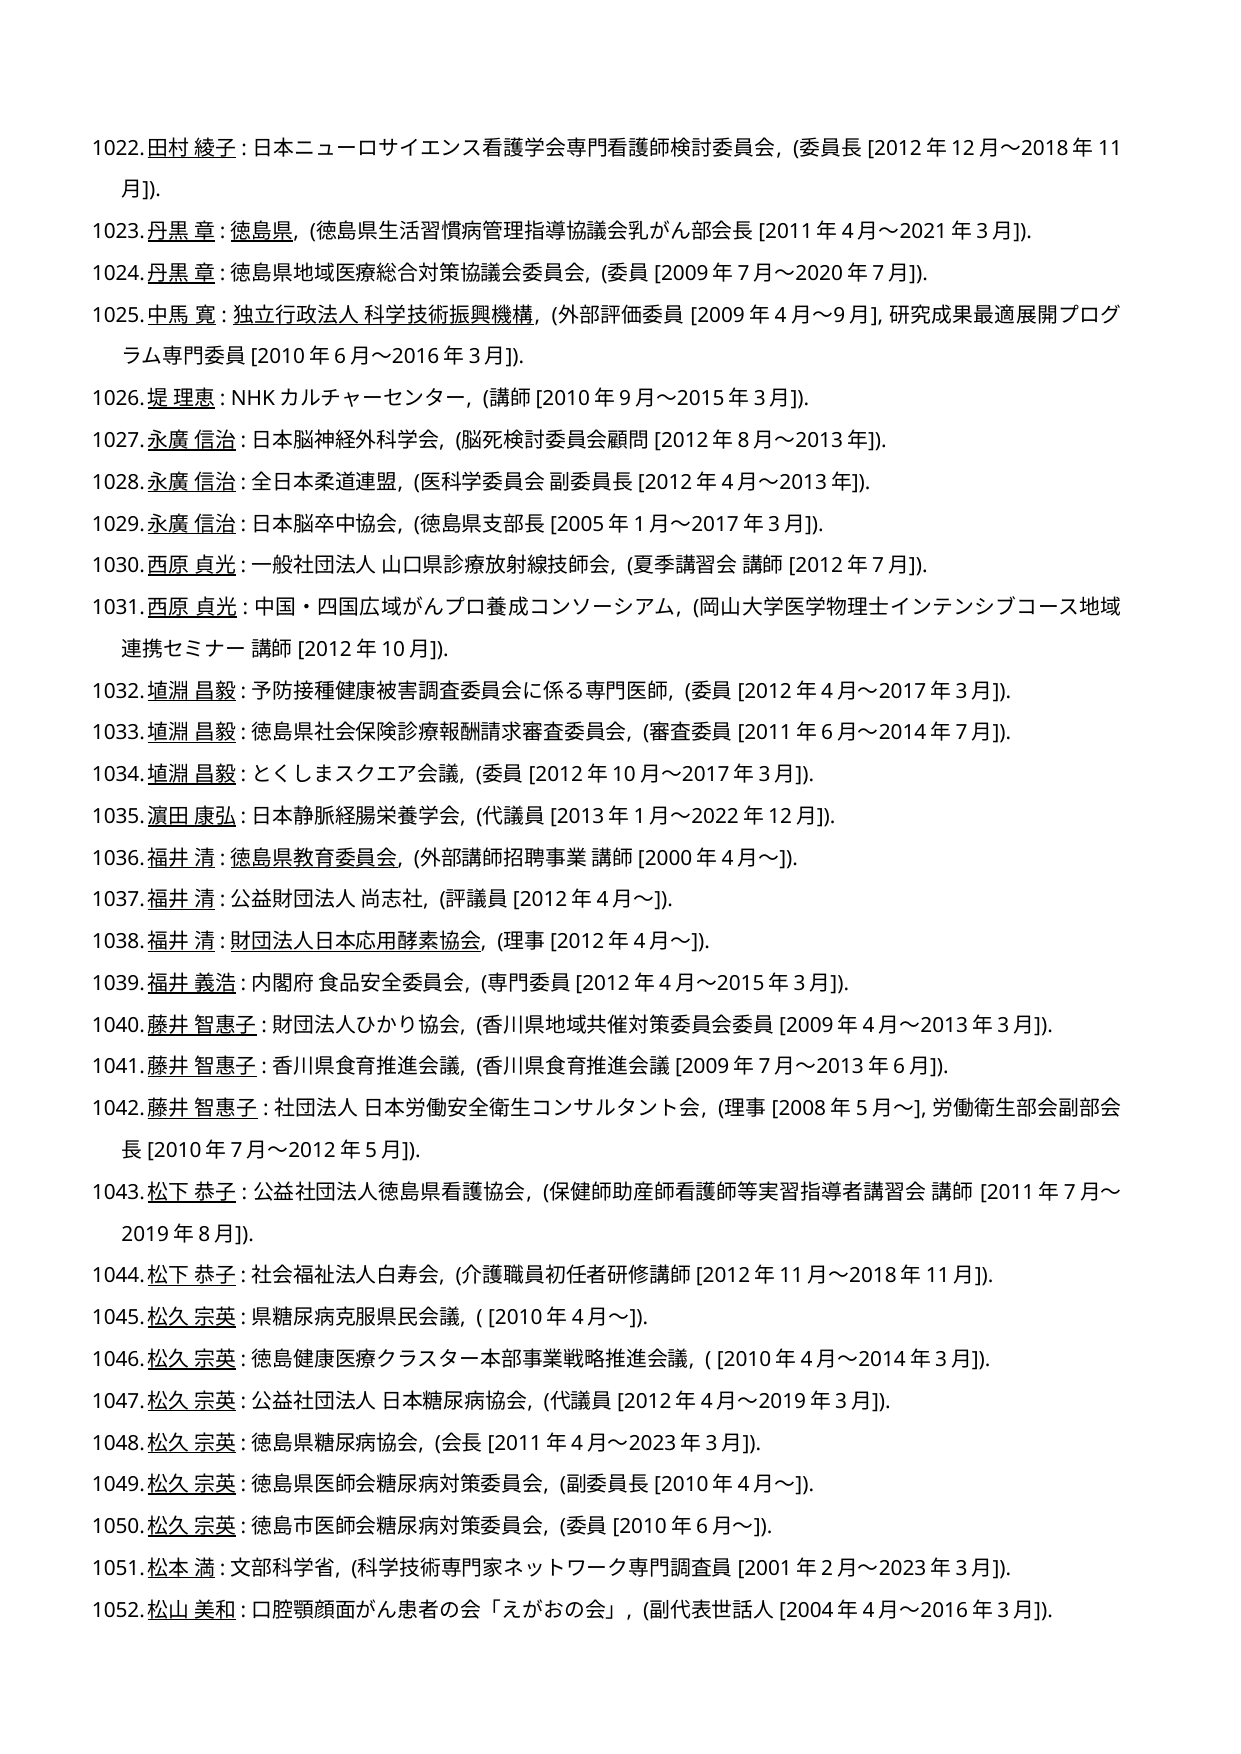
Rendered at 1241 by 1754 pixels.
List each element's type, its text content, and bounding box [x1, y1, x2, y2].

list 松久 宗英 : 公益社団法人 日本糖尿病協会, (代議員 [2012年4月〜2019年3月]). [92, 1378, 1122, 1420]
list 埴淵 昌毅 : 徳島県社会保険診療報酬請求審査委員会, (審査委員 [2011年6月〜2014年7月]). [92, 710, 1122, 752]
list 藤井 智惠子 : 社団法人 日本労働安全衛生コンサルタント会, (理事 [2008年5月〜], 労働衛生部会副部会長 [2010年7月〜2012年5月]). [92, 1086, 1122, 1169]
list 西原 貞光 : 一般社団法人 山口県診療放射線技師会, (夏季講習会 講師 [2012年7月]). [92, 543, 1122, 584]
list 松山 美和 : 口腔顎顔面がん患者の会「えがおの会」, (副代表世話人 [2004年4月〜2016年3月]). [92, 1587, 1122, 1629]
list 福井 清 : 徳島県教育委員会, (外部講師招聘事業 講師 [2000年4月〜]). [92, 835, 1122, 877]
list 永廣 信治 : 日本脳卒中協会, (徳島県支部長 [2005年1月〜2017年3月]). [92, 501, 1122, 543]
list 埴淵 昌毅 : とくしまスクエア会議, (委員 [2012年10月〜2017年3月]). [92, 752, 1122, 793]
list 福井 清 : 公益財団法人 尚志社, (評議員 [2012年4月〜]). [92, 877, 1122, 919]
list 丹黒 章 : 徳島県地域医療総合対策協議会委員会, (委員 [2009年7月〜2020年7月]). [92, 250, 1122, 292]
list 永廣 信治 : 全日本柔道連盟, (医科学委員会 副委員長 [2012年4月〜2013年]). [92, 459, 1122, 501]
list 松下 恭子 : 社会福祉法人白寿会, (介護職員初任者研修講師 [2012年11月〜2018年11月]). [92, 1253, 1122, 1295]
list 堤 理恵 : NHKカルチャーセンター, (講師 [2010年9月〜2015年3月]). [92, 376, 1122, 417]
list 田村 綾子 : 日本ニューロサイエンス看護学会専門看護師検討委員会, (委員長 [2012年12月〜2018年11月]). [92, 125, 1122, 209]
list 松久 宗英 : 県糖尿病克服県民会議, ( [2010年4月〜]). [92, 1295, 1122, 1336]
list 丹黒 章 : 徳島県, (徳島県生活習慣病管理指導協議会乳がん部会長 [2011年4月〜2021年3月]). [92, 209, 1122, 250]
list 埴淵 昌毅 : 予防接種健康被害調査委員会に係る専門医師, (委員 [2012年4月〜2017年3月]). [92, 668, 1122, 710]
list 松久 宗英 : 徳島県糖尿病協会, (会長 [2011年4月〜2023年3月]). [92, 1420, 1122, 1462]
list 中馬 寛 : 独立行政法人 科学技術振興機構, (外部評価委員 [2009年4月〜9月], 研究成果最適展開プログラム専門委員 [2010年6月〜2016年3月]). [92, 292, 1122, 376]
list 松本 満 : 文部科学省, (科学技術専門家ネットワーク専門調査員 [2001年2月〜2023年3月]). [92, 1545, 1122, 1587]
list 松久 宗英 : 徳島健康医療クラスター本部事業戦略推進会議, ( [2010年4月〜2014年3月]). [92, 1336, 1122, 1378]
list 濵田 康弘 : 日本静脈経腸栄養学会, (代議員 [2013年1月〜2022年12月]). [92, 793, 1122, 835]
list 松久 宗英 : 徳島県医師会糖尿病対策委員会, (副委員長 [2010年4月〜]). [92, 1462, 1122, 1503]
list 藤井 智惠子 : 香川県食育推進会議, (香川県食育推進会議 [2009年7月〜2013年6月]). [92, 1044, 1122, 1086]
list 藤井 智惠子 : 財団法人ひかり協会, (香川県地域共催対策委員会委員 [2009年4月〜2013年3月]). [92, 1002, 1122, 1044]
list 永廣 信治 : 日本脳神経外科学会, (脳死検討委員会顧問 [2012年8月〜2013年]). [92, 417, 1122, 459]
list 松下 恭子 : 公益社団法人徳島県看護協会, (保健師助産師看護師等実習指導者講習会 講師 [2011年7月〜2019年8月]). [92, 1169, 1122, 1253]
list 西原 貞光 : 中国・四国広域がんプロ養成コンソーシアム, (岡山大学医学物理士インテンシブコース地域連携セミナー 講師 [2012年10月]). [92, 584, 1122, 668]
list 福井 清 : 財団法人日本応用酵素協会, (理事 [2012年4月〜]). [92, 919, 1122, 961]
list 松久 宗英 : 徳島市医師会糖尿病対策委員会, (委員 [2010年6月〜]). [92, 1503, 1122, 1545]
list 福井 義浩 : 内閣府 食品安全委員会, (専門委員 [2012年4月〜2015年3月]). [92, 961, 1122, 1002]
